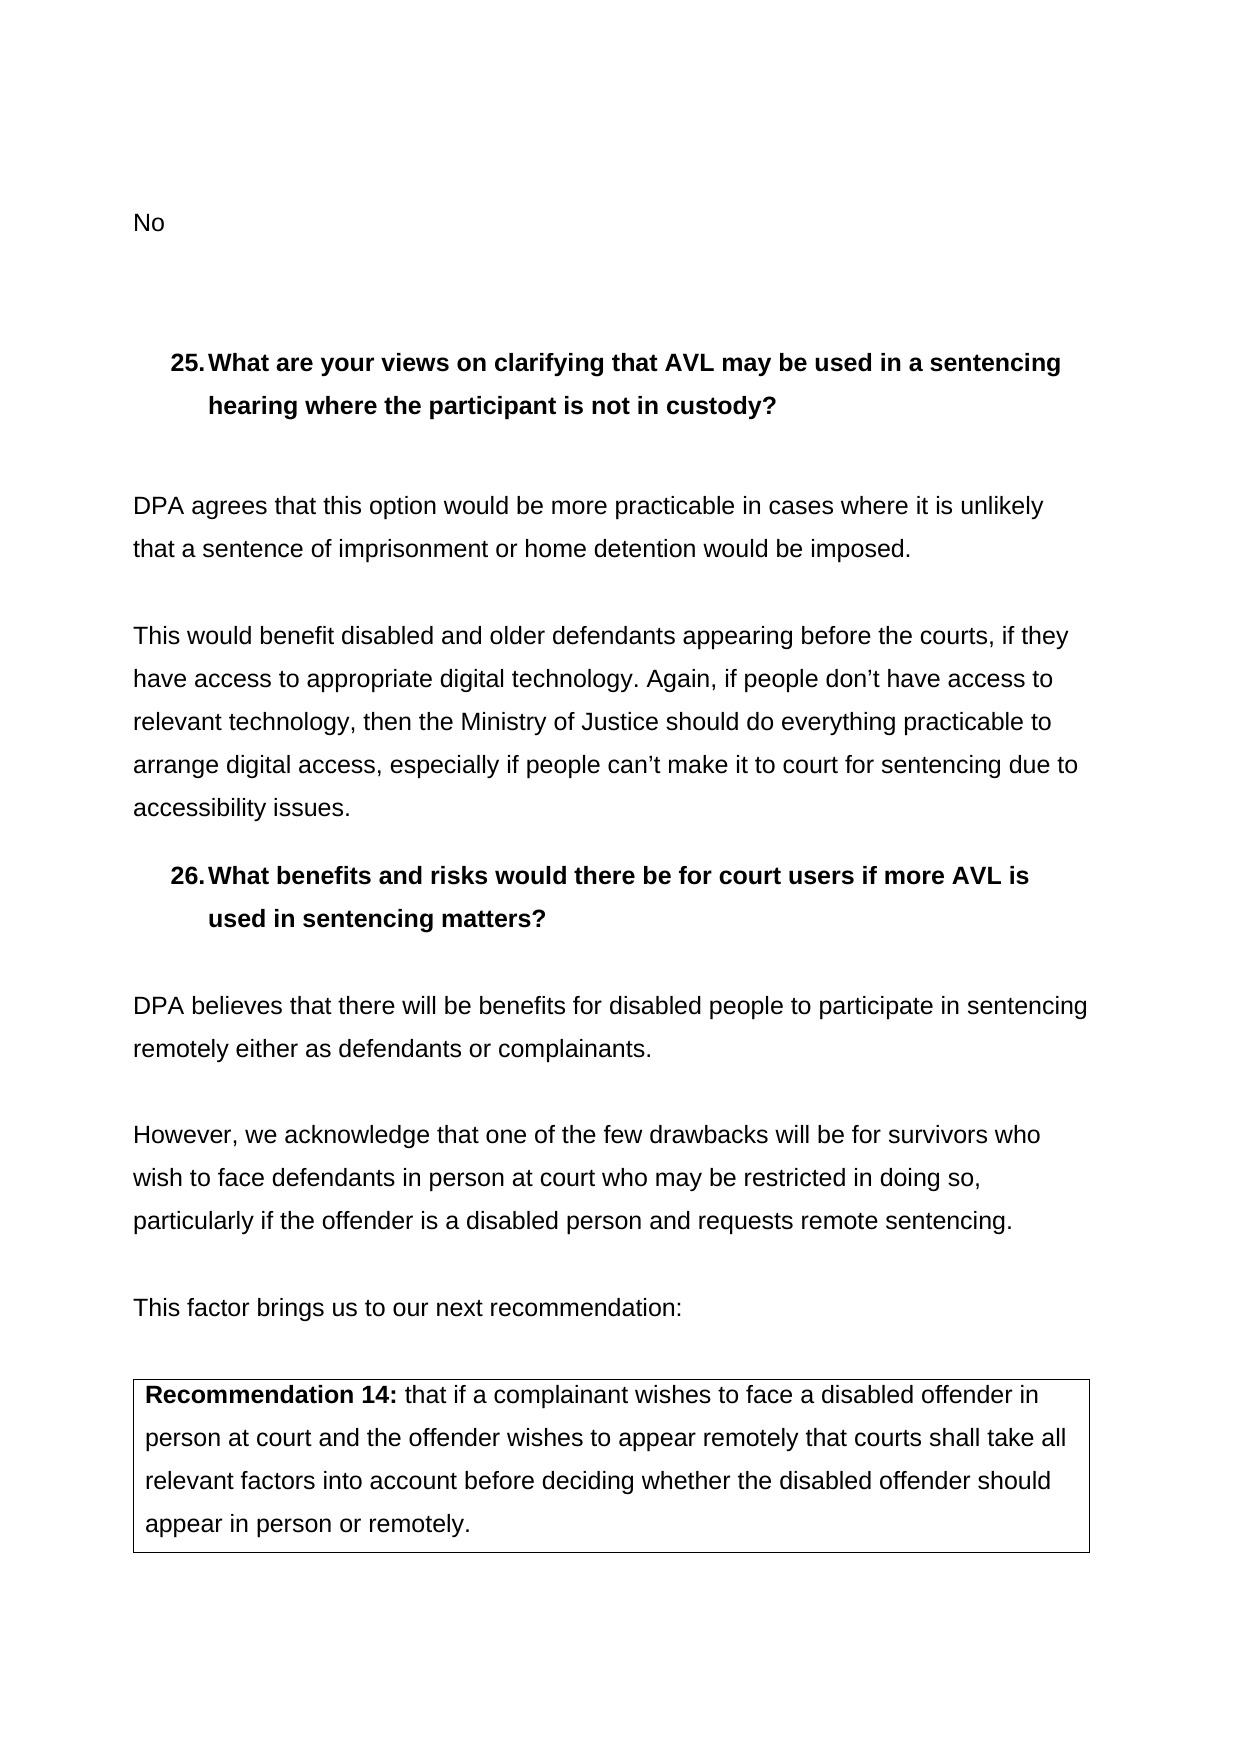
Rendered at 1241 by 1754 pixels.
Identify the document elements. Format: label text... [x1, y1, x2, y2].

text However, we acknowledge that one of the few drawbacks will be for survivors who wish to face defendants in person at court who may be restricted in doing so, particularly if the offender is a disabled person and requests remote sentencing. [133, 1120, 1090, 1235]
text DPA believes that there will be benefits for disabled people to participate in sentencing remotely either as defendants or complainants. [133, 991, 1090, 1062]
list DPA agrees that this option would be more practicable in cases where it is unlikely that a sentence of imprisonment or home detention would be imposed. [133, 491, 1090, 563]
list What are your views on clarifying that AVL may be used in a sentencing hearing where the participant is not in custody? [170, 347, 1090, 419]
list What benefits and risks would there be for court users if more AVL is used in sentencing matters? [170, 861, 1090, 933]
text This factor brings us to our next recommendation: [133, 1292, 1090, 1321]
list No [133, 207, 1090, 236]
list This would benefit disabled and older defendants appearing before the courts, if they have access to appropriate digital technology. Again, if people don’t have access to relevant technology, then the Ministry of Justice should do everything practicable to arrange digital access, especially if people can’t make it to court for sentencing due to accessibility issues. [133, 621, 1090, 822]
table_header Recommendation 14: that if a complainant wishes to face a disabled offender in person at court and the offender wishes to appear remotely that courts shall take all relevant factors into account before deciding whether the disabled offender should appear in person or remotely. [134, 1380, 1089, 1552]
